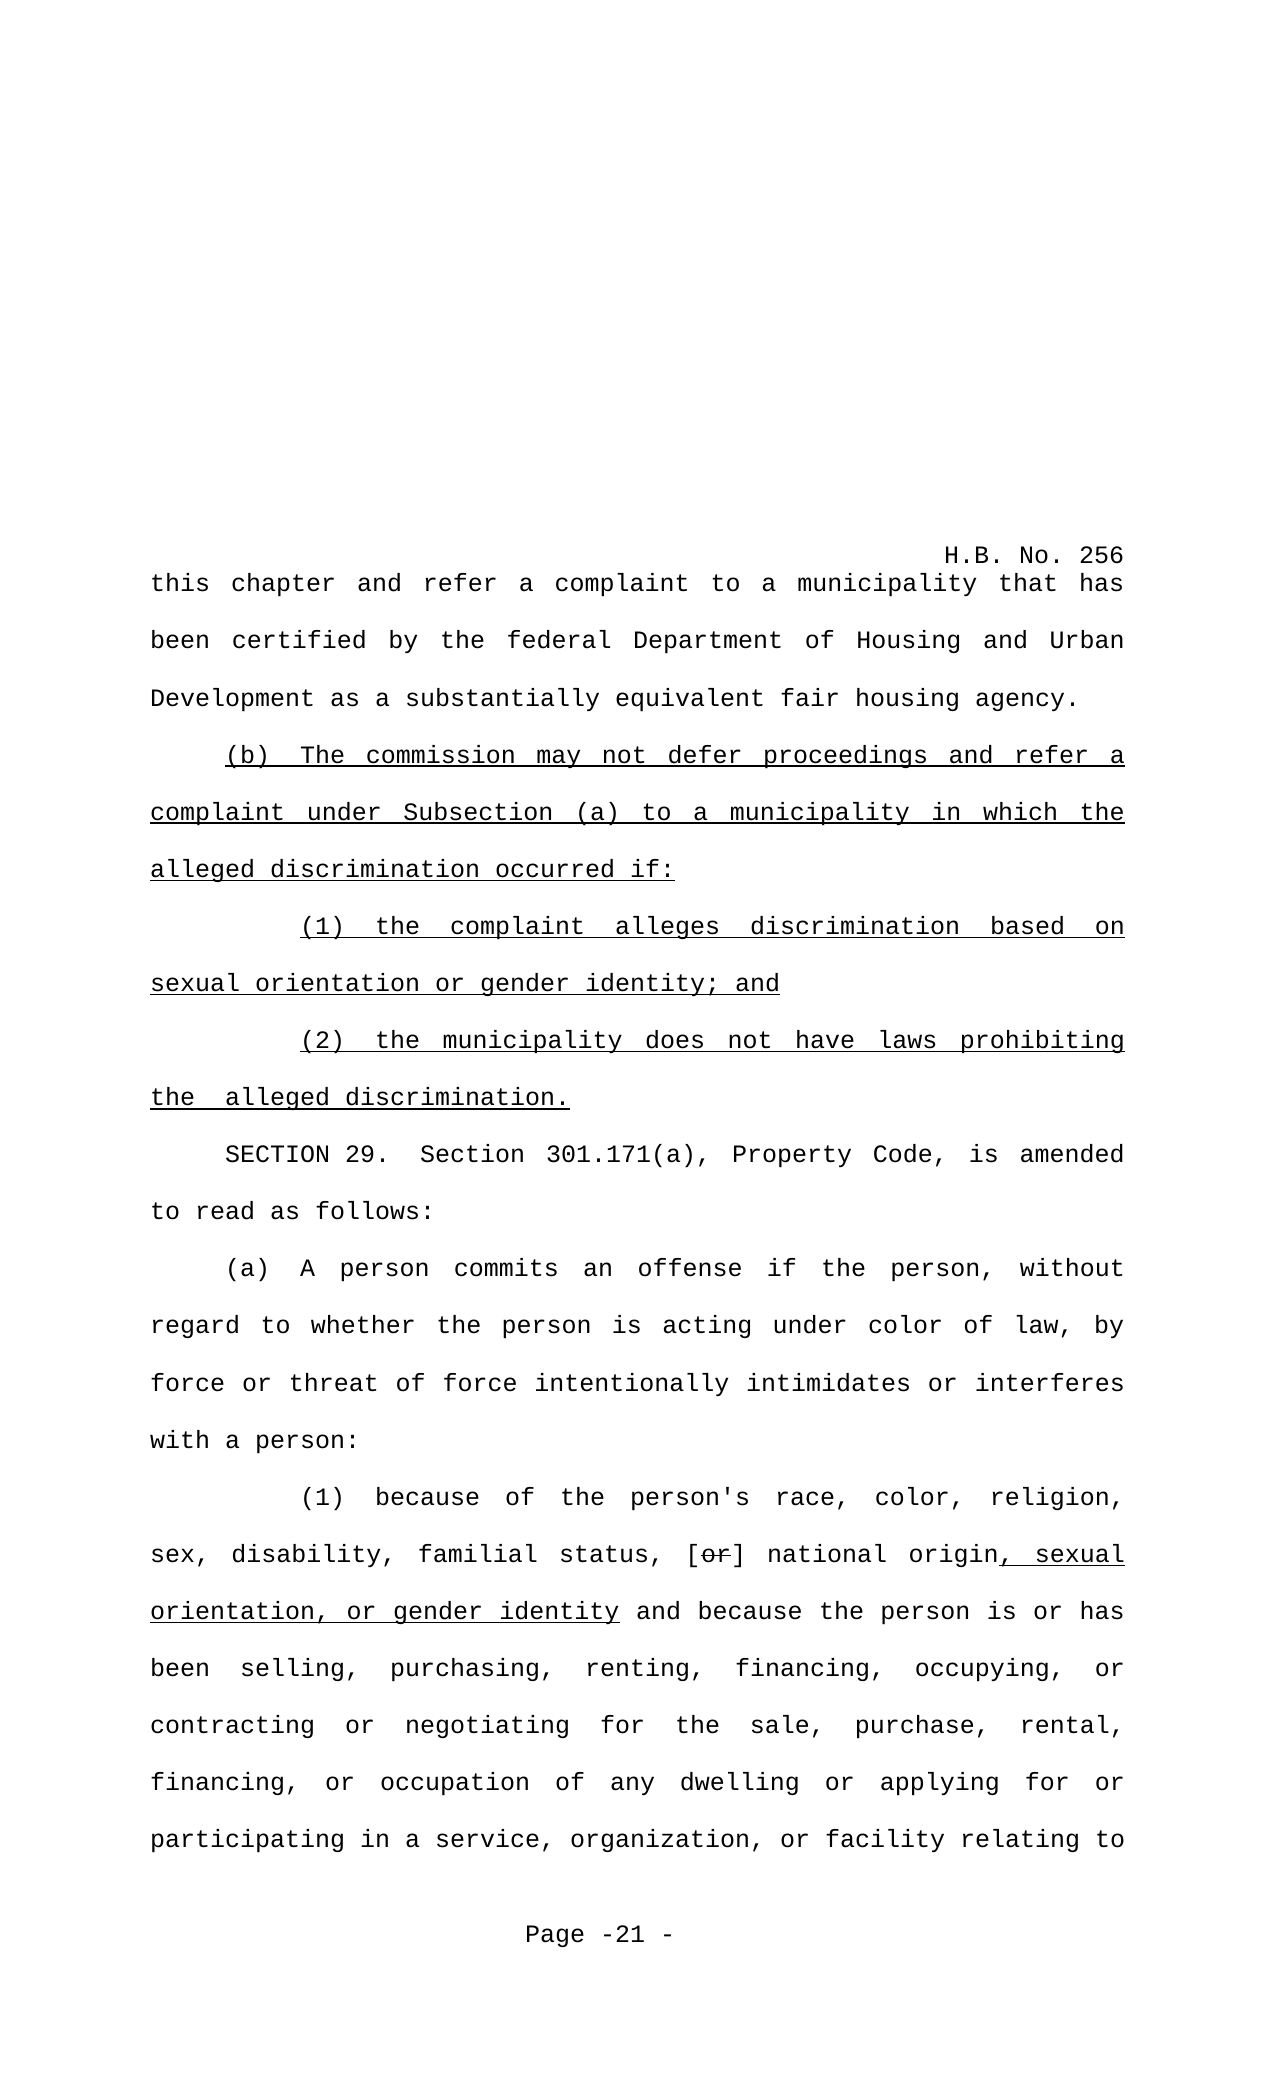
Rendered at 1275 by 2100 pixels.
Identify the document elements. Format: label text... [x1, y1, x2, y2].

text (b) The commission may not defer proceedings and refer a complaint under Subsection (a) to a municipality in which the alleged discrimination occurred if: [150, 742, 1125, 822]
text SECTION 29. Section 301.171(a), Property Code, is amended to read as follows: [150, 1142, 1125, 1227]
text (1) the complaint alleges discrimination based on sexual orientation or gender identity; and [150, 913, 1125, 999]
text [150, 1484, 1125, 1855]
text (a) A person commits an offense if the person, without regard to whether the person is acting under color of law, by force or threat of force intentionally intimidates or interferes with a person: [150, 1256, 1125, 1456]
text (b) The commission may not defer proceedings and refer a complaint under Subsection (a) to a municipality in which the alleged discrimination occurred if: [150, 824, 1125, 885]
text (2) the municipality does not have laws prohibiting the alleged discrimination. [150, 1027, 1125, 1113]
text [150, 571, 1125, 713]
